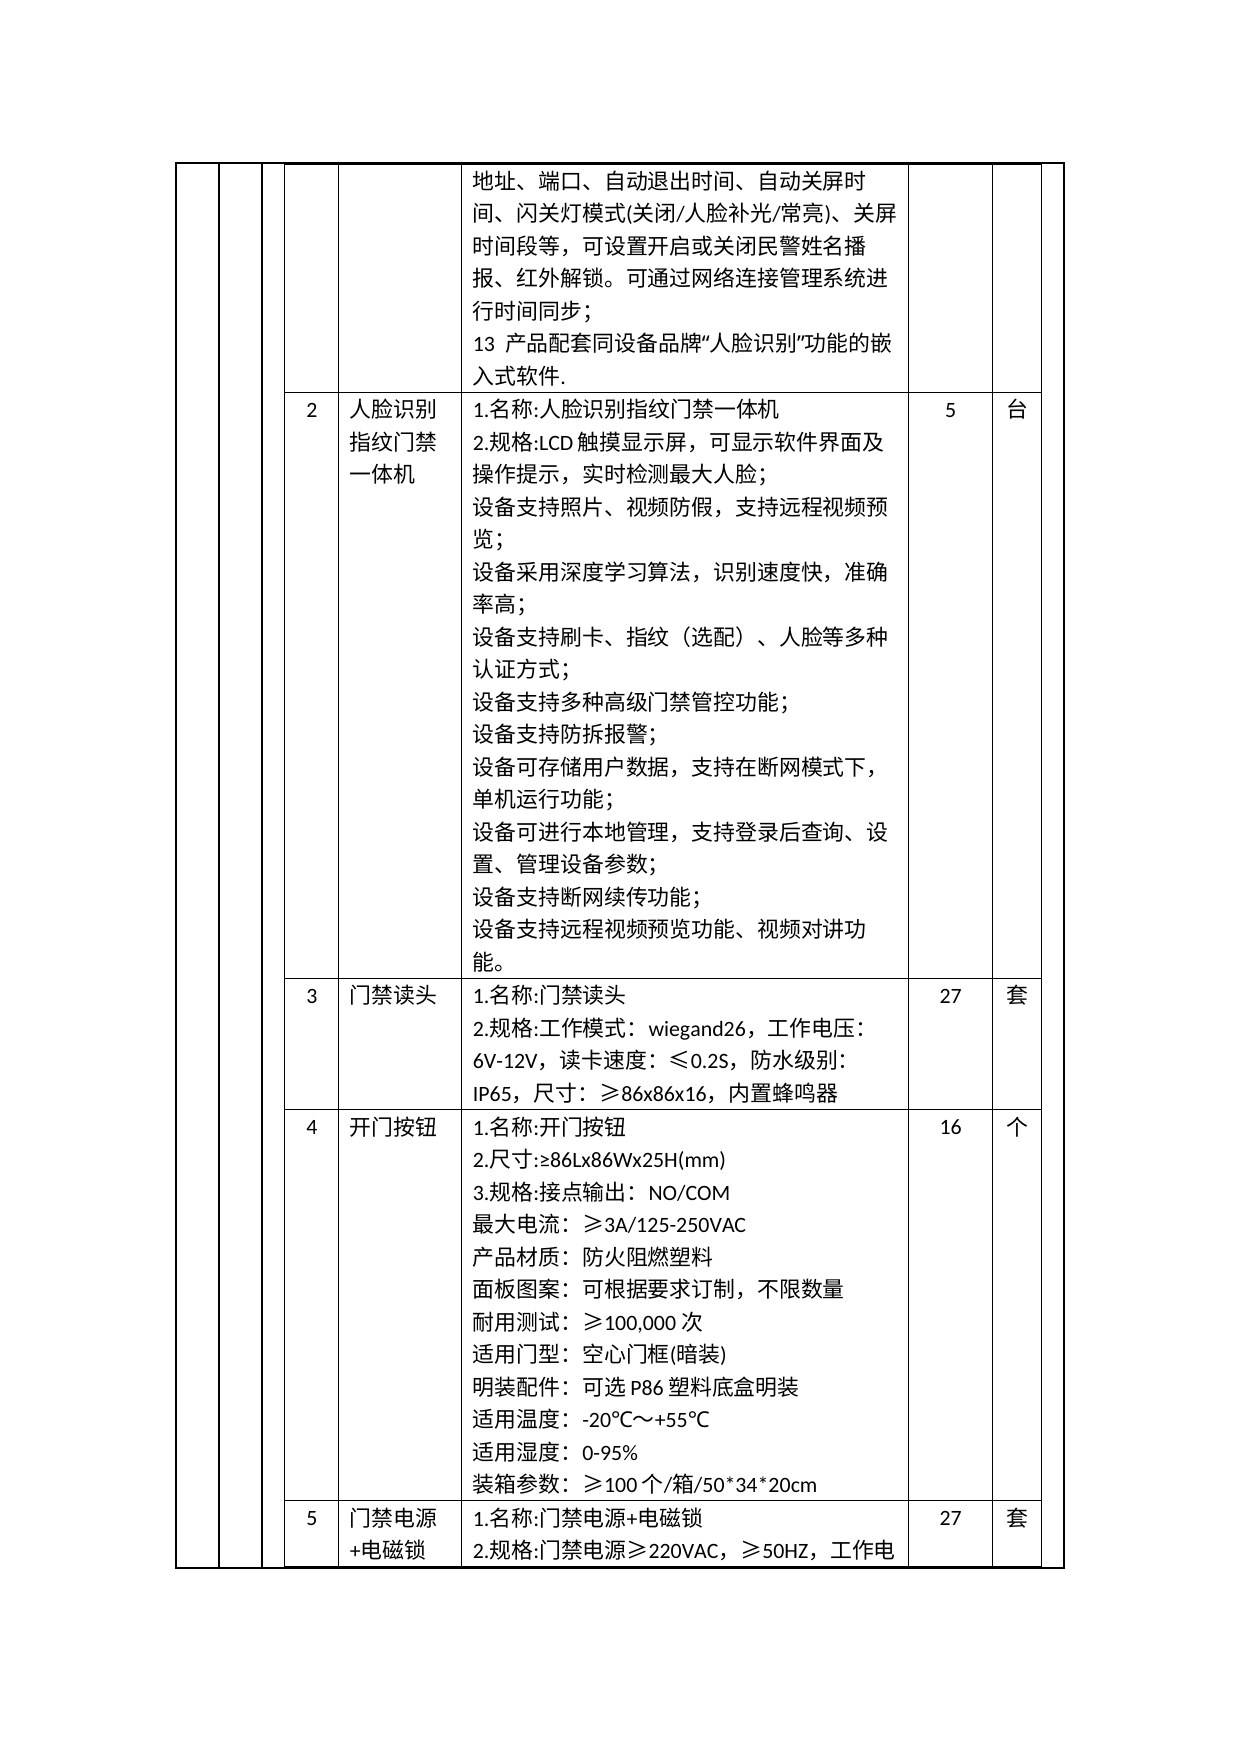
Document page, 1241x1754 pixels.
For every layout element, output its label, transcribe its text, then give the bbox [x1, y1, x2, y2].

table_cell 1 [220, 164, 261, 1567]
table_cell [177, 164, 218, 1567]
table_cell [339, 1501, 461, 1566]
table_cell [285, 393, 338, 978]
table_cell [909, 165, 992, 392]
table_cell [993, 1501, 1041, 1566]
table_cell [462, 979, 908, 1109]
table_cell [1042, 164, 1063, 1567]
table_cell [339, 393, 461, 978]
table_cell [993, 165, 1041, 392]
table_cell [285, 165, 338, 392]
table_cell [339, 1110, 461, 1500]
table_cell [285, 1110, 338, 1500]
table_cell [909, 393, 992, 978]
table_cell [909, 1501, 992, 1566]
table_cell [462, 1501, 908, 1566]
table_cell [909, 979, 992, 1109]
table_cell [993, 393, 1041, 978]
table_cell [339, 165, 461, 392]
table_cell [285, 1501, 338, 1566]
table_cell [462, 393, 908, 978]
table_cell [462, 1110, 908, 1500]
table_cell [339, 979, 461, 1109]
table_cell [263, 164, 284, 1567]
table_cell [909, 1110, 992, 1500]
table_cell [993, 1110, 1041, 1500]
table_cell [993, 979, 1041, 1109]
table_cell [462, 165, 908, 392]
table_cell [285, 979, 338, 1109]
